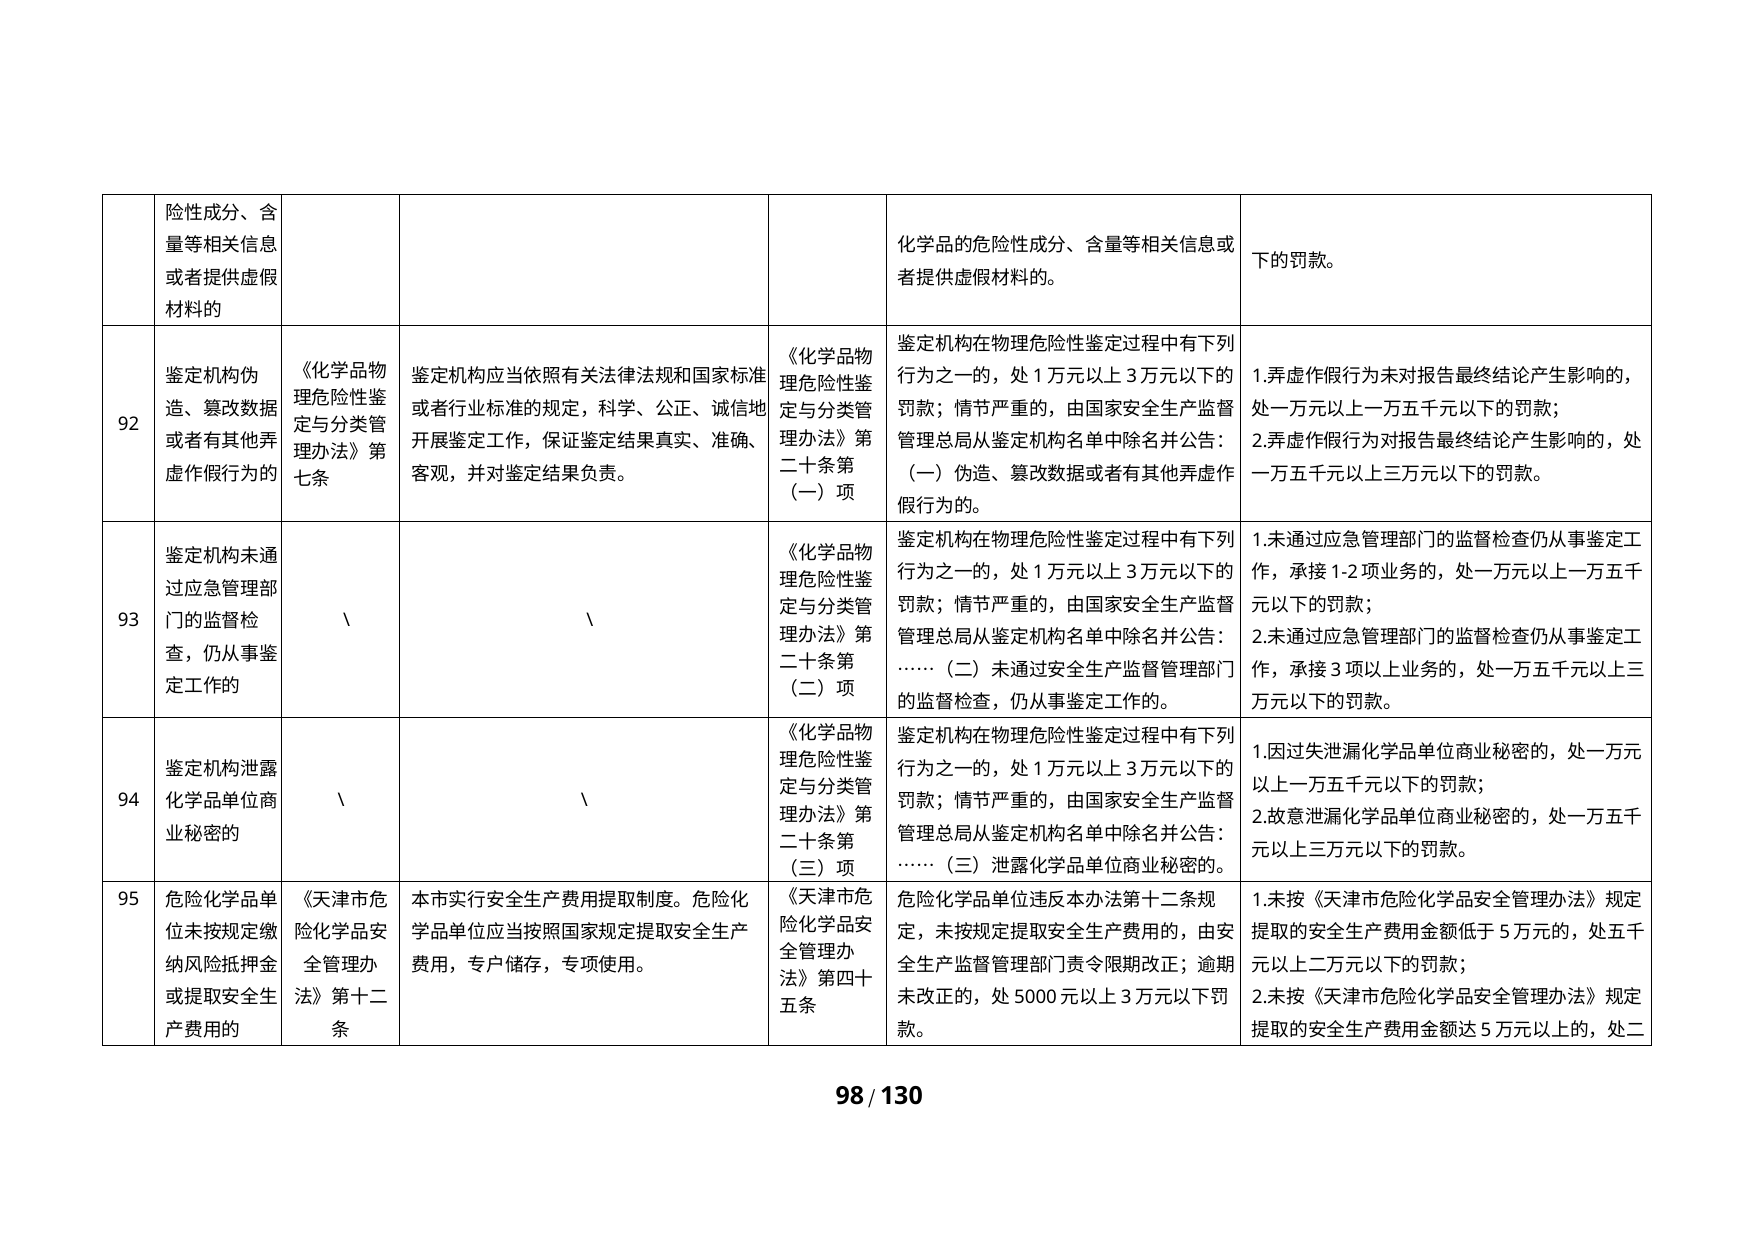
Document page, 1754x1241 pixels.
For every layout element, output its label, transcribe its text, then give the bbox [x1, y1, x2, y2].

table_cell 1.弄虚作假行为未对报告最终结论产生影响的，处一万元以上一万五千元以下的罚款； 2.弄虚作假行为对报告最终结论产生影响的，处一万五千元以上三万元以下的罚款。 [1241, 326, 1651, 521]
table_cell 92 [103, 326, 154, 521]
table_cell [887, 882, 1240, 1044]
table_cell 《化学品物理危险性鉴定与分类管理办法》第二十条第（一）项 [769, 326, 886, 521]
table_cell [282, 195, 399, 325]
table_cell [155, 882, 281, 1044]
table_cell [769, 882, 886, 1044]
table_cell \ [400, 522, 768, 717]
table_cell 91 [103, 195, 154, 325]
table_cell \ [400, 718, 768, 881]
table_cell \ [282, 718, 399, 881]
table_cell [1241, 195, 1651, 325]
table_cell 鉴定机构在物理危险性鉴定过程中有下列行为之一的，处1万元以上3万元以下的罚款；情节严重的，由国家安全生产监督管理总局从鉴定机构名单中除名并公告：（一）伪造、篡改数据或者有其他弄虚作假行为的。 [887, 326, 1240, 521]
table_cell 鉴定机构未通过应急管理部门的监督检查，仍从事鉴定工作的 [155, 522, 281, 717]
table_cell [887, 195, 1240, 325]
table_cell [400, 195, 768, 325]
table_cell 95 [103, 882, 154, 1044]
table_cell 《化学品物理危险性鉴定与分类管理办法》第二十条第（三）项 [769, 718, 886, 881]
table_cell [400, 882, 768, 1044]
table_cell \ [282, 522, 399, 717]
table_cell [282, 882, 399, 1044]
table_cell 鉴定机构泄露化学品单位商业秘密的 [155, 718, 281, 881]
table_cell 鉴定机构在物理危险性鉴定过程中有下列行为之一的，处1万元以上3万元以下的罚款；情节严重的，由国家安全生产监督管理总局从鉴定机构名单中除名并公告：……（二）未通过安全生产监督管理部门的监督检查，仍从事鉴定工作的。 [887, 522, 1240, 717]
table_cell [1241, 882, 1651, 1044]
table_cell 93 [103, 522, 154, 717]
table_cell 1.未通过应急管理部门的监督检查仍从事鉴定工作，承接1-2项业务的，处一万元以上一万五千元以下的罚款； 2.未通过应急管理部门的监督检查仍从事鉴定工作，承接3项以上业务的，处一万五千元以上三万元以下的罚款。 [1241, 522, 1651, 717]
table_cell 94 [103, 718, 154, 881]
table_cell 鉴定机构在物理危险性鉴定过程中有下列行为之一的，处1万元以上3万元以下的罚款；情节严重的，由国家安全生产监督管理总局从鉴定机构名单中除名并公告：……（三）泄露化学品单位商业秘密的。 [887, 718, 1240, 881]
table_cell 1.因过失泄漏化学品单位商业秘密的，处一万元以上一万五千元以下的罚款； 2.故意泄漏化学品单位商业秘密的，处一万五千元以上三万元以下的罚款。 [1241, 718, 1651, 881]
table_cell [769, 195, 886, 325]
table_cell 《化学品物理危险性鉴定与分类管理办法》第二十条第（二）项 [769, 522, 886, 717]
table_cell 鉴定机构应当依照有关法律法规和国家标准或者行业标准的规定，科学、公正、诚信地开展鉴定工作，保证鉴定结果真实、准确、客观，并对鉴定结果负责。 [400, 326, 768, 521]
table_cell 鉴定机构伪造、篡改数据或者有其他弄虚作假行为的 [155, 326, 281, 521]
table_cell 《化学品物理危险性鉴定与分类管理办法》第七条 [282, 326, 399, 521]
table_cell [155, 195, 281, 325]
